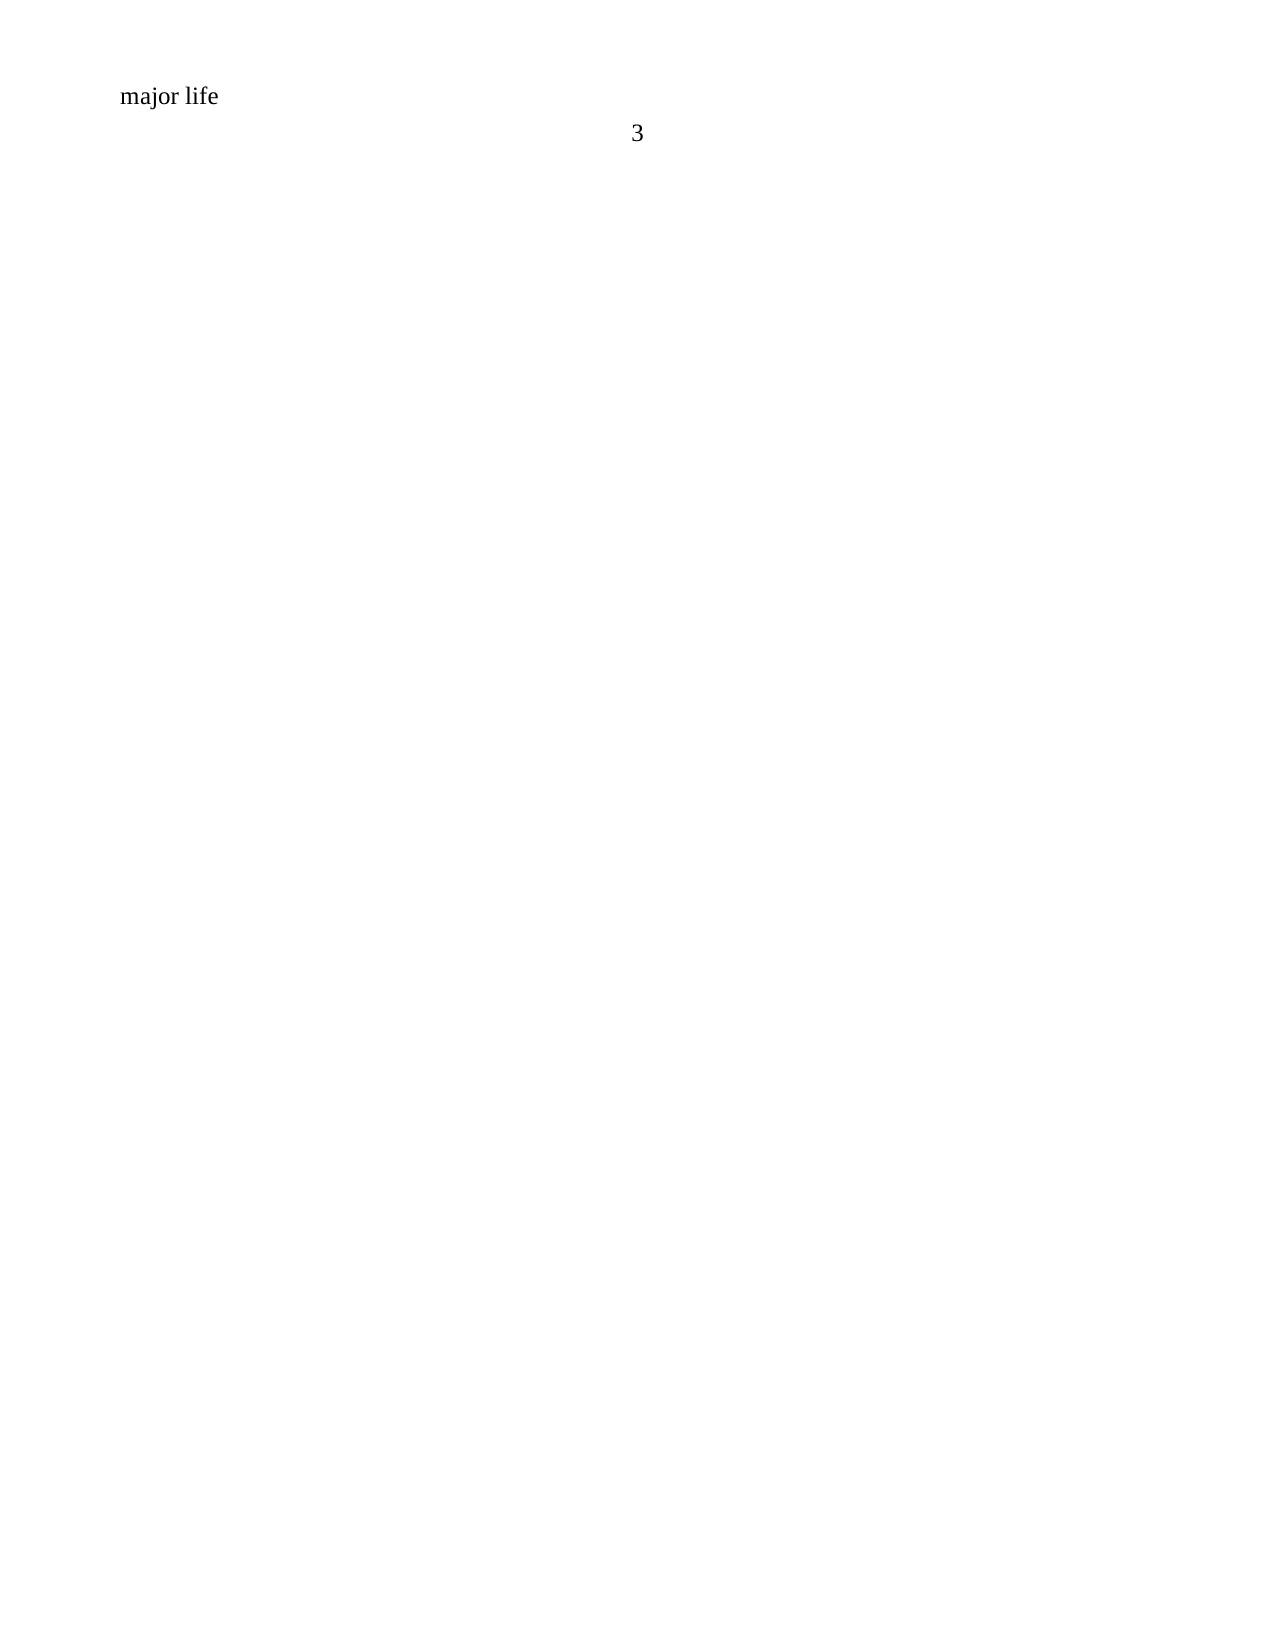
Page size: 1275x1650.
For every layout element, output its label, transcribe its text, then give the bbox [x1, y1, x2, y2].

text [120, 81, 1149, 110]
text 3 [623, 118, 652, 147]
